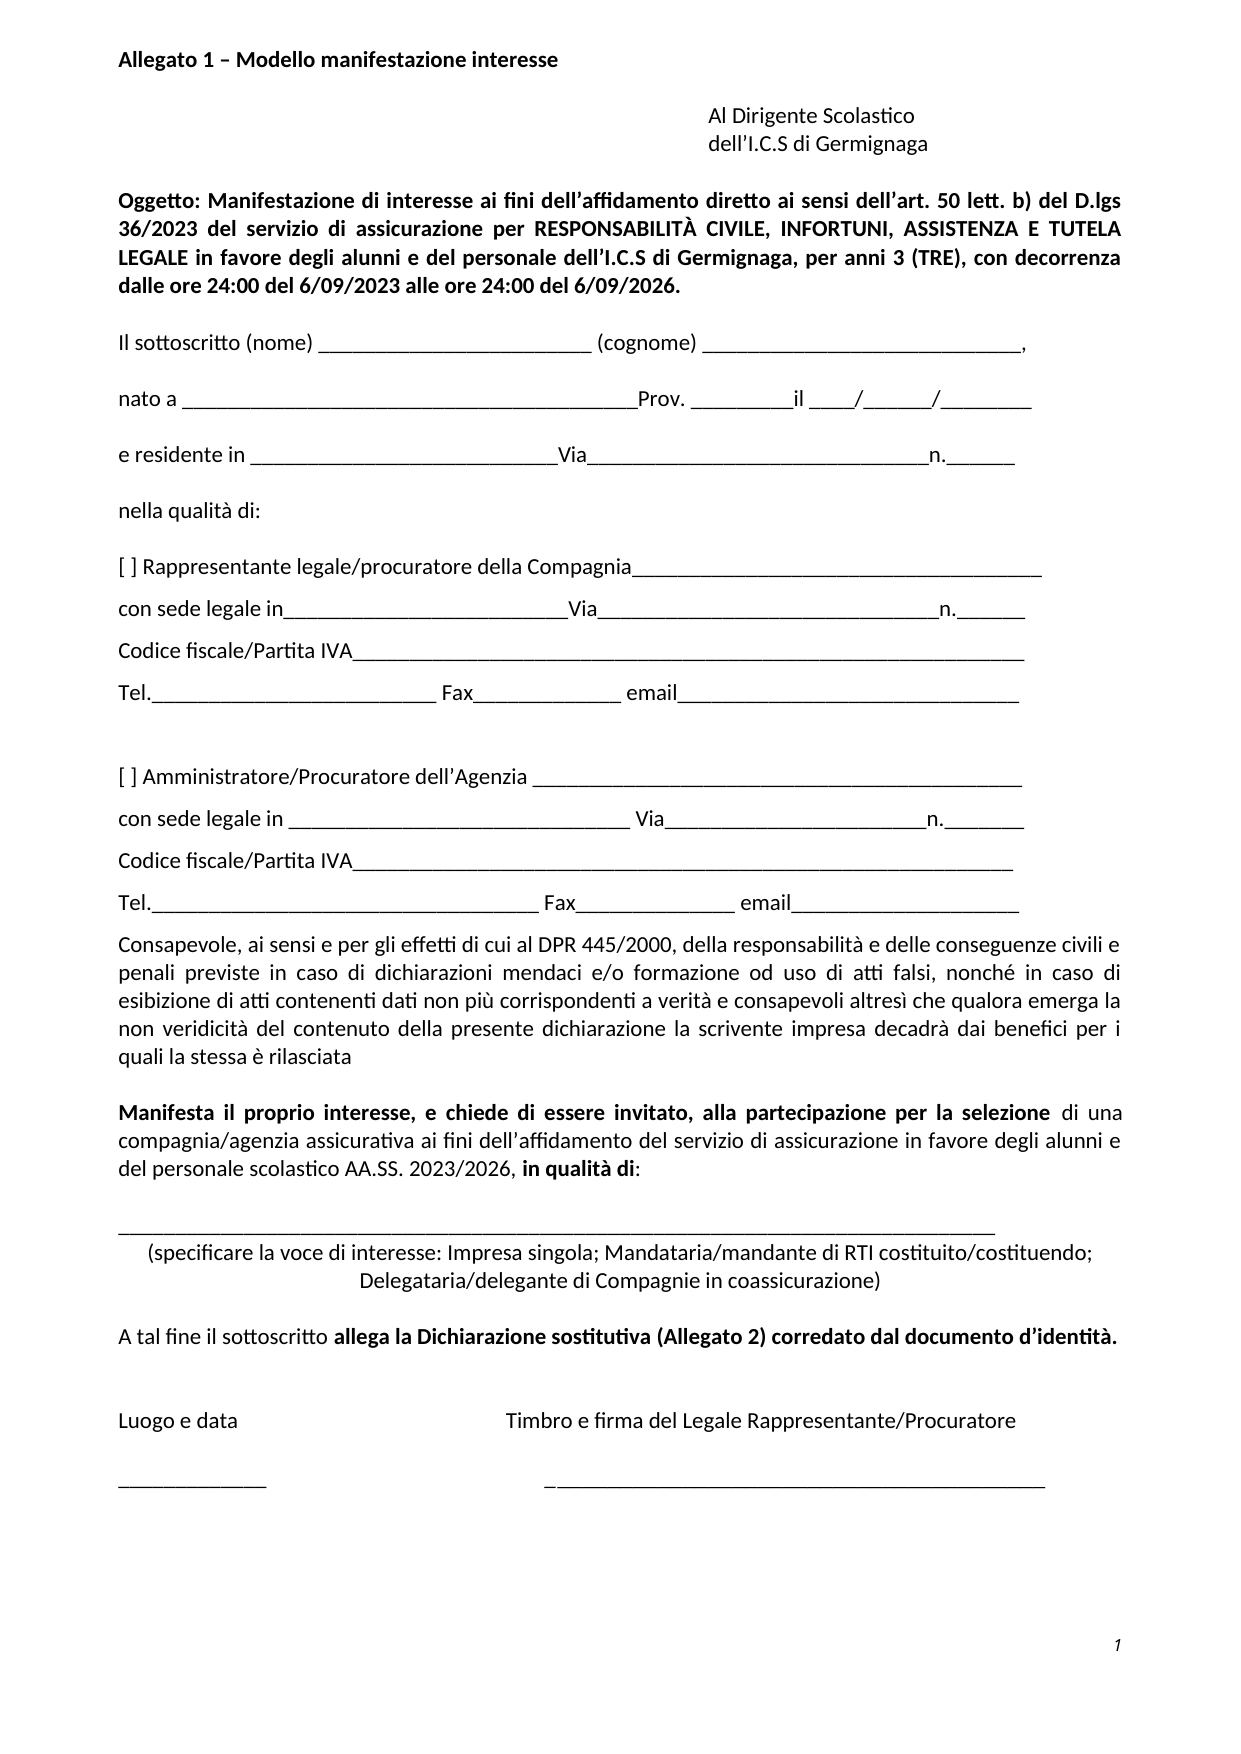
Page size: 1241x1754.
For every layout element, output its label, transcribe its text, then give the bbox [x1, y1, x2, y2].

text Codice fiscale/Partita IVA___________________________________________________________ [118, 636, 1123, 664]
text _____________ ________________________________________ [118, 1462, 1123, 1491]
text _____________________________________________________________________________ [118, 1210, 1123, 1238]
text [ ] Amministratore/Procuratore dell’Agenzia ___________________________________________ [118, 762, 1123, 790]
text A tal fine il sottoscritto allega la Dichiarazione sostitutiva (Allegato 2) corredato dal documento d’identità. [118, 1322, 1123, 1350]
text Manifesta il proprio interesse, e chiede di essere invitato, alla partecipazione per la selezione di una compagnia/agenzia assicurativa ai fini dell’affidamento del servizio di assicurazione in favore degli alunni e del personale scolastico AA.SS. 2023/2026, in qualità di: [118, 1098, 1123, 1182]
text Luogo e data Timbro e firma del Legale Rappresentante/Procuratore [118, 1406, 1123, 1434]
text Consapevole, ai sensi e per gli effetti di cui al DPR 445/2000, della responsabilità e delle conseguenze civili e penali previste in caso di dichiarazioni mendaci e/o formazione od uso di atti falsi, nonché in caso di esibizione di atti contenenti dati non più corrispondenti a verità e consapevoli altresì che qualora emerga la non veridicità del contenuto della presente dichiarazione la scrivente impresa decadrà dai benefici per i quali la stessa è rilasciata [118, 930, 1123, 1070]
text Allegato 1 – Modello manifestazione interesse [118, 44, 1123, 73]
text (specificare la voce di interesse: Impresa singola; Mandataria/mandante di RTI costituito/costituendo; Delegataria/delegante di Compagnie in coassicurazione) [118, 1238, 1123, 1294]
text Codice fiscale/Partita IVA__________________________________________________________ [118, 846, 1123, 874]
text nato a ________________________________________Prov. _________il ____/______/________ [118, 384, 1123, 412]
text Tel._________________________ Fax_____________ email______________________________ [118, 678, 1123, 706]
text con sede legale in ______________________________ Via_______________________n._______ [118, 804, 1123, 832]
text nella qualità di: [118, 496, 1123, 524]
text con sede legale in_________________________Via______________________________n.______ [118, 594, 1123, 622]
text Il sottoscritto (nome) ________________________ (cognome) ____________________________, [118, 328, 1123, 356]
text [ ] Rappresentante legale/procuratore della Compagnia____________________________________ [118, 552, 1123, 580]
text dell’I.C.S di Germignaga [634, 129, 1123, 157]
text Oggetto: Manifestazione di interesse ai fini dell’affidamento diretto ai sensi dell’art. 50 lett. b) del D.lgs 36/2023 del servizio di assicurazione per RESPONSABILITÀ CIVILE, INFORTUNI, ASSISTENZA E TUTELA LEGALE in favore degli alunni e del personale dell’I.C.S di Germignaga, per anni 3 (TRE), con decorrenza dalle ore 24:00 del 6/09/2023 alle ore 24:00 del 6/09/2026. [118, 186, 1123, 300]
text e residente in ___________________________Via______________________________n.______ [118, 440, 1123, 468]
text Al Dirigente Scolastico [118, 101, 1123, 129]
text Tel.__________________________________ Fax______________ email____________________ [118, 888, 1123, 916]
